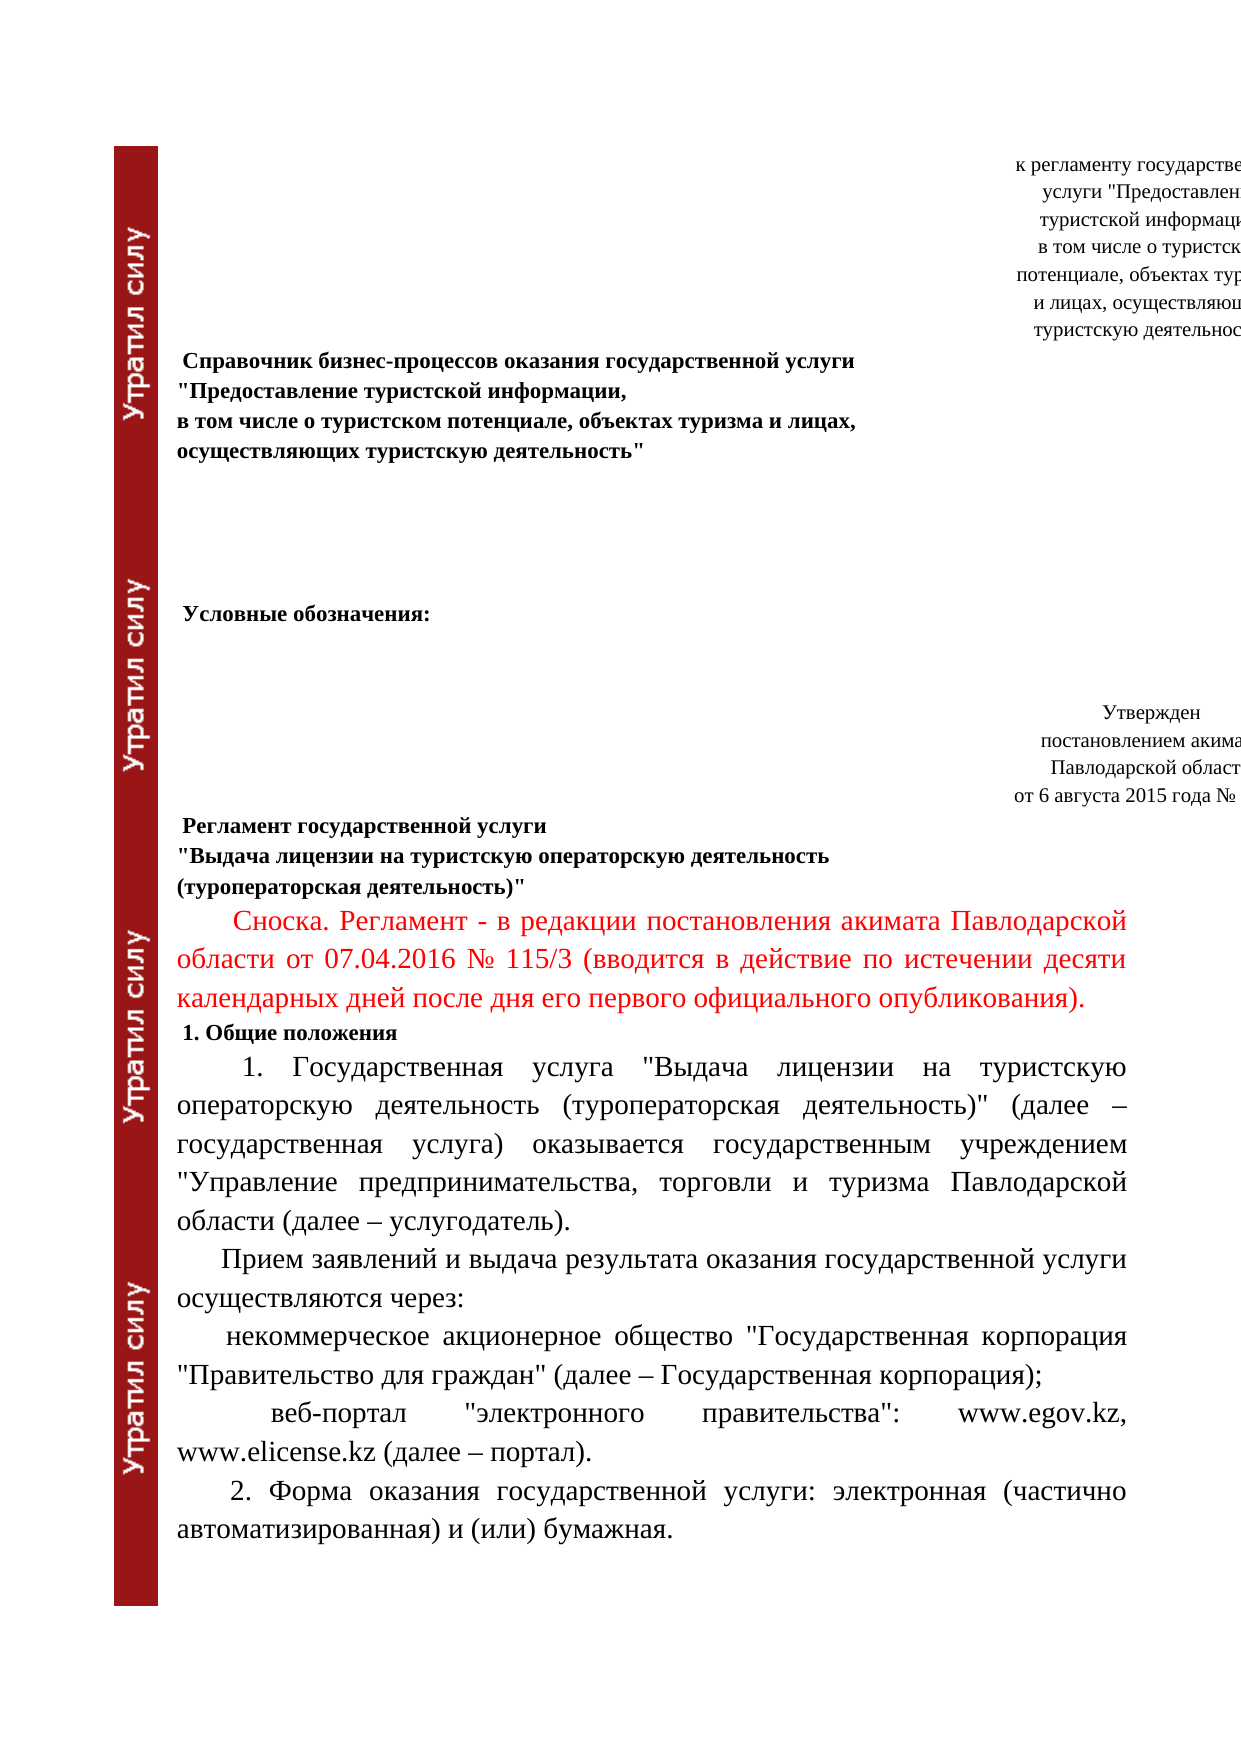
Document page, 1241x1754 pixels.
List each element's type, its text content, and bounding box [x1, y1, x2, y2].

table_header Утвержден постановлением акимата Павлодарской области от 6 августа 2015 года № 237/8 [912, 699, 1240, 812]
text Прием заявлений и выдача результата оказания государственной услуги осуществляются через: [112, 1241, 1128, 1313]
text Условные обозначения: [112, 600, 1128, 626]
picture [114, 1236, 158, 1241]
picture [114, 464, 158, 600]
picture [114, 626, 158, 699]
picture [114, 1391, 158, 1396]
text веб-портал "электронного правительства": www.egov.kz, www.elicense.kz (далее – портал). [112, 1396, 1128, 1468]
text 2. Форма оказания государственной услуги: электронная (частично автоматизированная) и (или) бумажная. [112, 1473, 1128, 1545]
table_header [101, 699, 912, 812]
picture [114, 899, 158, 903]
text некоммерческое акционерное общество "Государственная корпорация "Правительство для граждан" (далее – Государственная корпорация); [112, 1318, 1128, 1391]
text Регламент государственной услуги "Выдача лицензии на туристскую операторскую деятельность (туроператорская деятельность)" [112, 812, 1128, 899]
text 1. Государственная услуга "Выдача лицензии на туристскую операторскую деятельность (туроператорская деятельность)" (далее – государственная услуга) оказывается государственным учреждением "Управление предпринимательства, торговли и туризма Павлодарской области (далее – услугодатель). [112, 1049, 1128, 1236]
picture [114, 1313, 158, 1318]
text Справочник бизнес-процессов оказания государственной услуги "Предоставление туристской информации, в том числе о туристском потенциале, объектах туризма и лицах, осуществляющих туристскую деятельность" [112, 347, 1128, 464]
text Сноска. Регламент - в редакции постановления акимата Павлодарской области от 07.04.2016 № 115/3 (вводится в действие по истечении десяти календарных дней после дня его первого официального опубликования). [112, 903, 1128, 1013]
table_header [101, 150, 912, 347]
picture [114, 1545, 158, 1606]
picture [114, 1013, 158, 1018]
picture [114, 1045, 158, 1049]
text 1. Общие положения [112, 1018, 1128, 1045]
picture [114, 1468, 158, 1473]
picture [114, 146, 158, 150]
